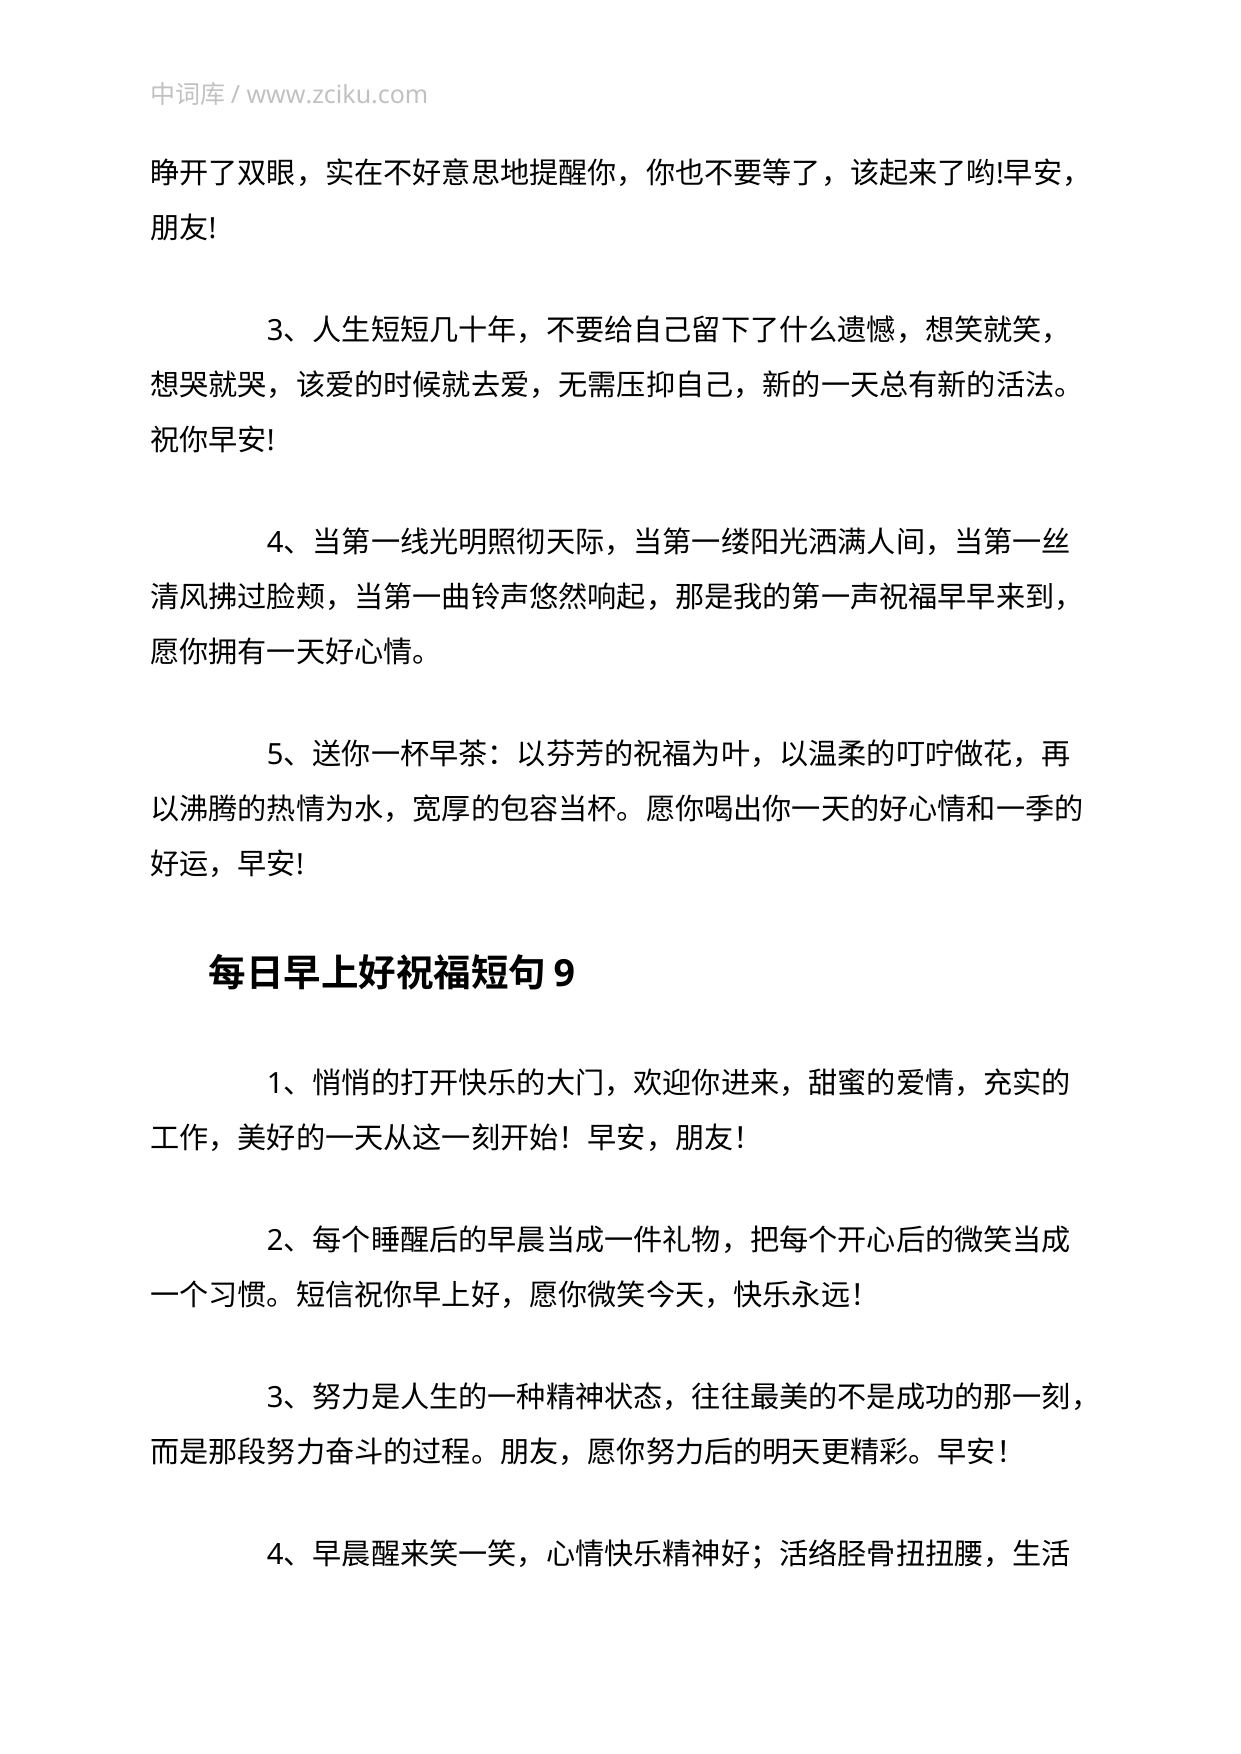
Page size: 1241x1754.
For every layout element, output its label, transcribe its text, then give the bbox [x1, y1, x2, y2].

text 1、悄悄的打开快乐的大门，欢迎你进来，甜蜜的爱情，充实的工作，美好的一天从这一刻开始！早安，朋友！ [150, 1060, 1090, 1157]
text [150, 150, 1090, 247]
text 2、每个睡醒后的早晨当成一件礼物，把每个开心后的微笑当成一个习惯。短信祝你早上好，愿你微笑今天，快乐永远！ [150, 1217, 1090, 1314]
text 3、人生短短几十年，不要给自己留下了什么遗憾，想笑就笑，想哭就哭，该爱的时候就去爱，无需压抑自己，新的一天总有新的活法。祝你早安! [150, 307, 1090, 459]
text 5、送你一杯早茶：以芬芳的祝福为叶，以温柔的叮咛做花，再以沸腾的热情为水，宽厚的包容当杯。愿你喝出你一天的好心情和一季的好运，早安! [150, 731, 1090, 883]
text 4、当第一线光明照彻天际，当第一缕阳光洒满人间，当第一丝清风拂过脸颊，当第一曲铃声悠然响起，那是我的第一声祝福早早来到，愿你拥有一天好心情。 [150, 519, 1090, 671]
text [150, 1530, 1090, 1573]
text 3、努力是人生的一种精神状态，往往最美的不是成功的那一刻，而是那段努力奋斗的过程。朋友，愿你努力后的明天更精彩。早安！ [150, 1373, 1090, 1471]
text 每日早上好祝福短句9 [150, 942, 1090, 997]
